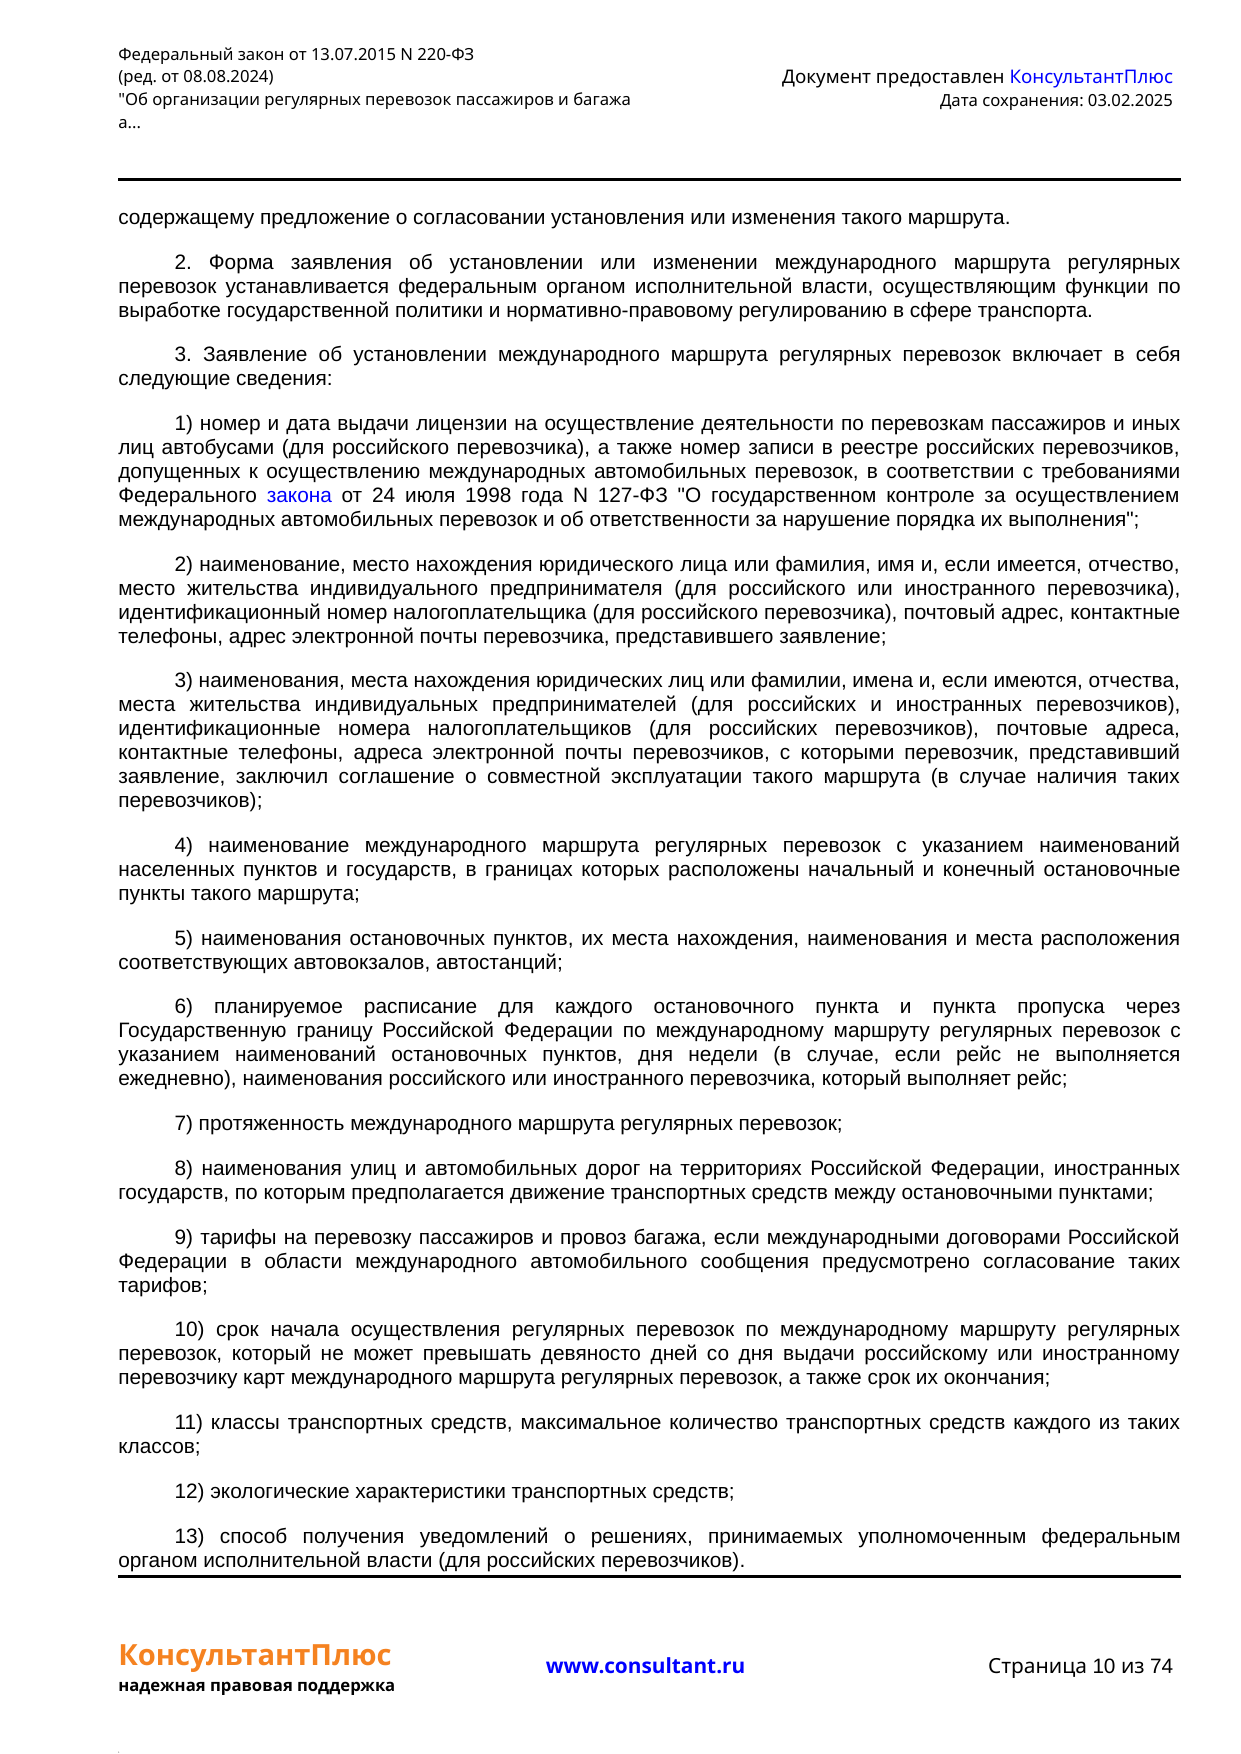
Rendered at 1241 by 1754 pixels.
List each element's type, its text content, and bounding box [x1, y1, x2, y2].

text 9) тарифы на перевозку пассажиров и провоз багажа, если международными договорами Российской Федерации в области международного автомобильного сообщения предусмотрено согласование таких тарифов; [118, 1224, 1181, 1296]
text 11) классы транспортных средств, максимальное количество транспортных средств каждого из таких классов; [118, 1410, 1181, 1458]
text 12) экологические характеристики транспортных средств; [118, 1479, 1181, 1503]
text 8) наименования улиц и автомобильных дорог на территориях Российской Федерации, иностранных государств, по которым предполагается движение транспортных средств между остановочными пунктами; [118, 1156, 1181, 1204]
text 5) наименования остановочных пунктов, их места нахождения, наименования и места расположения соответствующих автовокзалов, автостанций; [118, 926, 1181, 973]
text 7) протяженность международного маршрута регулярных перевозок; [118, 1111, 1181, 1135]
text 10) срок начала осуществления регулярных перевозок по международному маршруту регулярных перевозок, который не может превышать девяносто дней со дня выдачи российскому или иностранному перевозчику карт международного маршрута регулярных перевозок, а также срок их окончания; [118, 1317, 1181, 1389]
text 4) наименование международного маршрута регулярных перевозок с указанием наименований населенных пунктов и государств, в границах которых расположены начальный и конечный остановочные пункты такого маршрута; [118, 833, 1181, 905]
text 3. Заявление об установлении международного маршрута регулярных перевозок включает в себя следующие сведения: [118, 342, 1181, 390]
text 13) способ получения уведомлений о решениях, принимаемых уполномоченным федеральным органом исполнительной власти (для российских перевозчиков). [118, 1523, 1181, 1571]
text 3) наименования, места нахождения юридических лиц или фамилии, имена и, если имеются, отчества, места жительства индивидуальных предпринимателей (для российских и иностранных перевозчиков), идентификационные номера налогоплательщиков (для российских перевозчиков), почтовые адреса, контактные телефоны, адреса электронной почты перевозчиков, с которыми перевозчик, представивший заявление, заключил соглашение о совместной эксплуатации такого маршрута (в случае наличия таких перевозчиков); [118, 668, 1181, 812]
text 2. Форма заявления об установлении или изменении международного маршрута регулярных перевозок устанавливается федеральным органом исполнительной власти, осуществляющим функции по выработке государственной политики и нормативно-правовому регулированию в сфере транспорта. [118, 249, 1181, 321]
text 6) планируемое расписание для каждого остановочного пункта и пункта пропуска через Государственную границу Российской Федерации по международному маршруту регулярных перевозок с указанием наименований остановочных пунктов, дня недели (в случае, если рейс не выполняется ежедневно), наименования российского или иностранного перевозчика, который выполняет рейс; [118, 994, 1181, 1090]
text 2) наименование, место нахождения юридического лица или фамилия, имя и, если имеется, отчество, место жительства индивидуального предпринимателя (для российского или иностранного перевозчика), идентификационный номер налогоплательщика (для российского перевозчика), почтовый адрес, контактные телефоны, адрес электронной почты перевозчика, представившего заявление; [118, 552, 1181, 647]
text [118, 205, 1181, 229]
text 1) номер и дата выдачи лицензии на осуществление деятельности по перевозкам пассажиров и иных лиц автобусами (для российского перевозчика), а также номер записи в реестре российских перевозчиков, допущенных к осуществлению международных автомобильных перевозок, в соответствии с требованиями Федерального закона от 24 июля 1998 года N 127-ФЗ "О государственном контроле за осуществлением международных автомобильных перевозок и об ответственности за нарушение порядка их выполнения"; [118, 411, 1181, 531]
